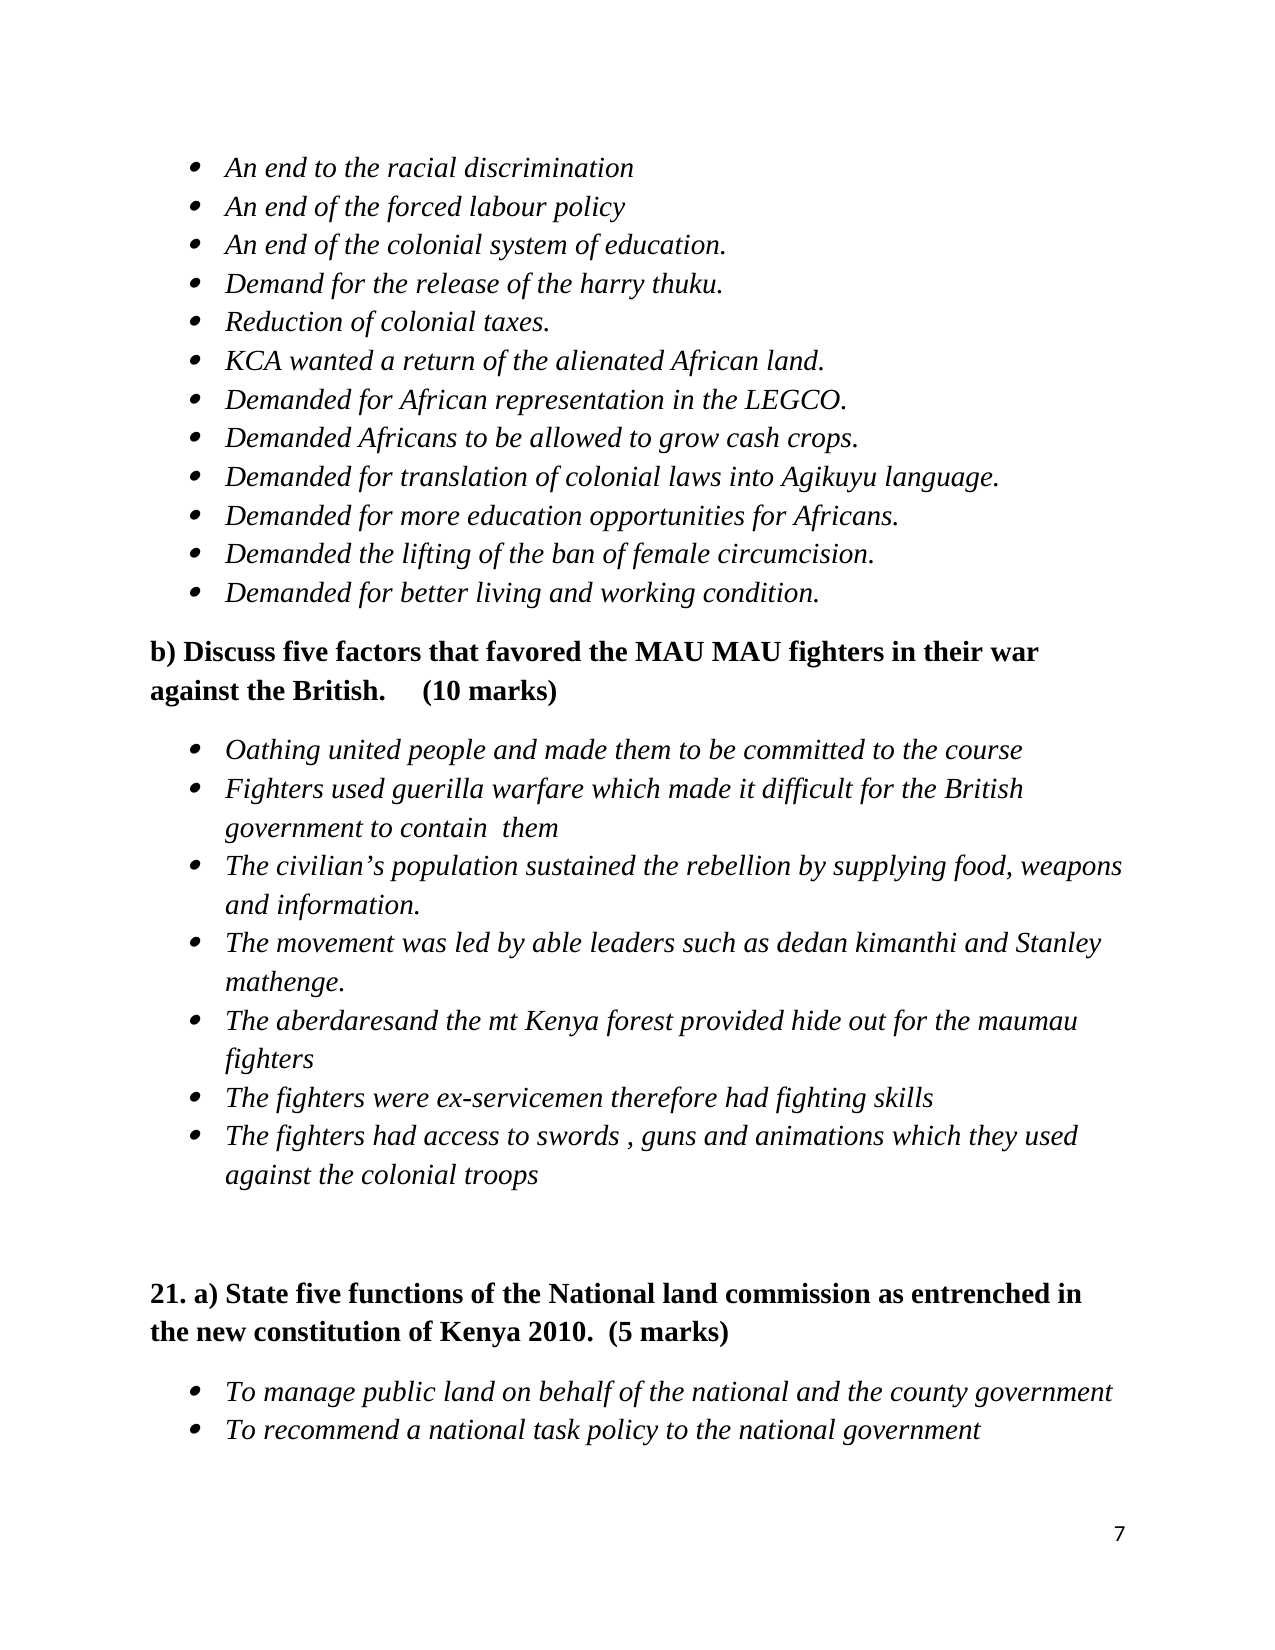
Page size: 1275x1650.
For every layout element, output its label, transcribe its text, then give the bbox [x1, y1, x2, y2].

list Fighters used guerilla warfare which made it difficult for the British government to contain them [187, 771, 1125, 843]
list Demanded the lifting of the ban of female circumcision. [187, 536, 1125, 570]
list The civilian’s population sustained the rebellion by supplying food, weapons and information. [187, 848, 1125, 921]
list To manage public land on behalf of the national and the county government [187, 1374, 1125, 1407]
list The aberdaresand the mt Kenya forest provided hide out for the maumau fighters [187, 1003, 1125, 1075]
list Demanded for African representation in the LEGCO. [187, 382, 1125, 416]
list Demanded Africans to be allowed to grow cash crops. [187, 421, 1125, 454]
list The fighters were ex-servicemen therefore had fighting skills [187, 1080, 1125, 1113]
list Reduction of colonial taxes. [187, 304, 1125, 338]
list An end of the forced labour policy [187, 189, 1125, 222]
list Oathing united people and made them to be committed to the course [187, 732, 1125, 766]
text 21. a) State five functions of the National land commission as entrenched in the new constitution of Kenya 2010. (5 marks) [150, 1276, 1125, 1348]
list Demanded for translation of colonial laws into Agikuyu language. [187, 459, 1125, 493]
list Demanded for better living and working condition. [187, 575, 1125, 609]
list An end of the colonial system of education. [187, 227, 1125, 261]
list An end to the racial discrimination [187, 150, 1125, 184]
text b) Discuss five factors that favored the MAU MAU fighters in their war against the British. (10 marks) [150, 634, 1125, 707]
list Demand for the release of the harry thuku. [187, 266, 1125, 299]
list KCA wanted a return of the alienated African land. [187, 343, 1125, 377]
list Demanded for more education opportunities for Africans. [187, 498, 1125, 531]
list The fighters had access to swords , guns and animations which they used against the colonial troops [187, 1118, 1125, 1191]
list To recommend a national task policy to the national government [187, 1412, 1125, 1446]
list The movement was led by able leaders such as dedan kimanthi and Stanley mathenge. [187, 926, 1125, 998]
